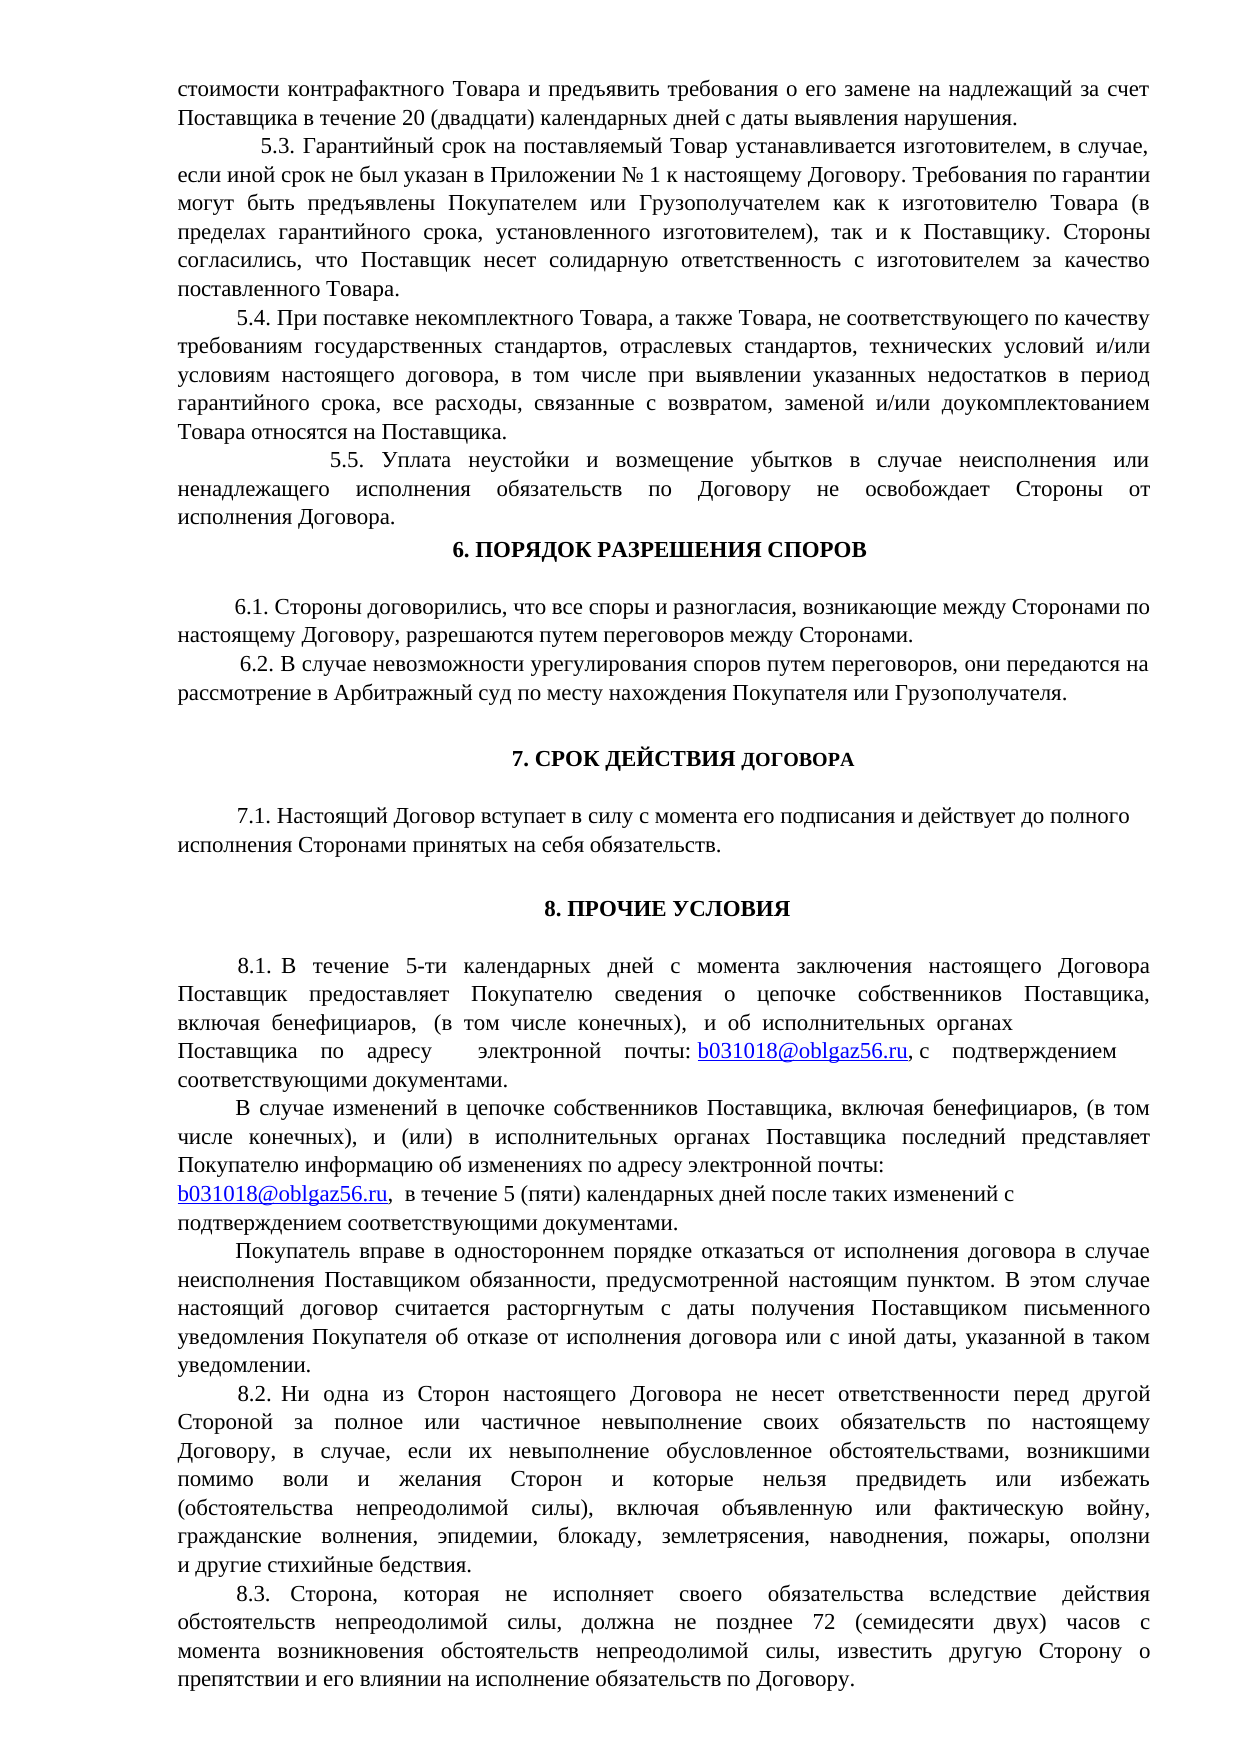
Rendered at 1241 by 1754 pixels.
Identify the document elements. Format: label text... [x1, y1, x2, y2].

text Покупатель вправе в одностороннем порядке отказаться от исполнения договора в случае неисполнения Поставщиком обязанности, предусмотренной настоящим пунктом. В этом случае настоящий договор считается расторгнутым с даты получения Поставщиком письменного уведомления Покупателя об отказе от исполнения договора или с иной даты, указанной в таком уведомлении. [177, 1236, 1152, 1378]
text 7.1. Настоящий Договор вступает в силу с момента его подписания и действует до полного исполнения Сторонами принятых на себя обязательств. [177, 800, 1152, 858]
text 8. ПРОЧИЕ УСЛОВИЯ [544, 895, 1152, 922]
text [177, 74, 1152, 131]
text 6.1. Стороны договорились, что все споры и разногласия, возникающие между Сторонами по настоящему Договору, разрешаются путем переговоров между Сторонами. [177, 591, 1152, 648]
text b031018@oblgaz56.ru, в течение 5 (пяти) календарных дней после таких изменений с [177, 1178, 1152, 1207]
text 5.4. При поставке некомплектного Товара, а также Товара, не соответствующего по качеству требованиям государственных стандартов, отраслевых стандартов, технических условий и/или условиям настоящего договора, в том числе при выявлении указанных недостатков в период гарантийного срока, все расходы, связанные с возвратом, заменой и/или доукомплектованием Товара относятся на Поставщика. [177, 302, 1152, 445]
text 6.2. В случае невозможности урегулирования споров путем переговоров, они передаются на рассмотрение в Арбитражный суд по месту нахождения Покупателя или Грузополучателя. [177, 648, 1152, 706]
text Поставщика по адресу электронной почты: b031018@oblgaz56.ru, с подтверждением [177, 1036, 1152, 1064]
text 6. ПОРЯДОК РАЗРЕШЕНИЯ СПОРОВ [452, 537, 1152, 563]
text 7. СРОК ДЕЙСТВИЯ договора [214, 743, 1152, 772]
text соответствующими документами. [177, 1064, 1152, 1093]
text 8.3. Сторона, которая не исполняет своего обязательства вследствие действия обстоятельств непреодолимой силы, должна не позднее 72 (семидесяти двух) часов с момента возникновения обстоятельств непреодолимой силы, известить другую Сторону о препятствии и его влиянии на исполнение обязательств по Договору. [177, 1578, 1152, 1692]
text 8.1. В течение 5-ти календарных дней с момента заключения настоящего Договора Поставщик предоставляет Покупателю сведения о цепочке собственников Поставщика, включая бенефициаров, (в том числе конечных), и об исполнительных органах [177, 950, 1152, 1036]
text В случае изменений в цепочке собственников Поставщика, включая бенефициаров, (в том числе конечных), и (или) в исполнительных органах Поставщика последний представляет Покупателю информацию об изменениях по адресу электронной почты: [177, 1093, 1152, 1178]
text 5.5. Уплата неустойки и возмещение убытков в случае неисполнения или ненадлежащего исполнения обязательств по Договору не освобождает Стороны от исполнения Договора. [177, 445, 1152, 531]
text 5.3. Гарантийный срок на поставляемый Товар устанавливается изготовителем, в случае, если иной срок не был указан в Приложении № 1 к настоящему Договору. Требования по гарантии могут быть предъявлены Покупателем или Грузополучателем как к изготовителю Товара (в пределах гарантийного срока, установленного изготовителем), так и к Поставщику. Стороны согласились, что Поставщик несет солидарную ответственность с изготовителем за качество поставленного Товара. [177, 131, 1152, 302]
text 8.2. Ни одна из Сторон настоящего Договора не несет ответственности перед другой Стороной за полное или частичное невыполнение своих обязательств по настоящему Договору, в случае, если их невыполнение обусловленное обстоятельствами, возникшими помимо воли и желания Сторон и которые нельзя предвидеть или избежать (обстоятельства непреодолимой силы), включая объявленную или фактическую войну, гражданские волнения, эпидемии, блокаду, землетрясения, наводнения, пожары, оползни и другие стихийные бедствия. [177, 1378, 1152, 1578]
text подтверждением соответствующими документами. [177, 1207, 1152, 1236]
